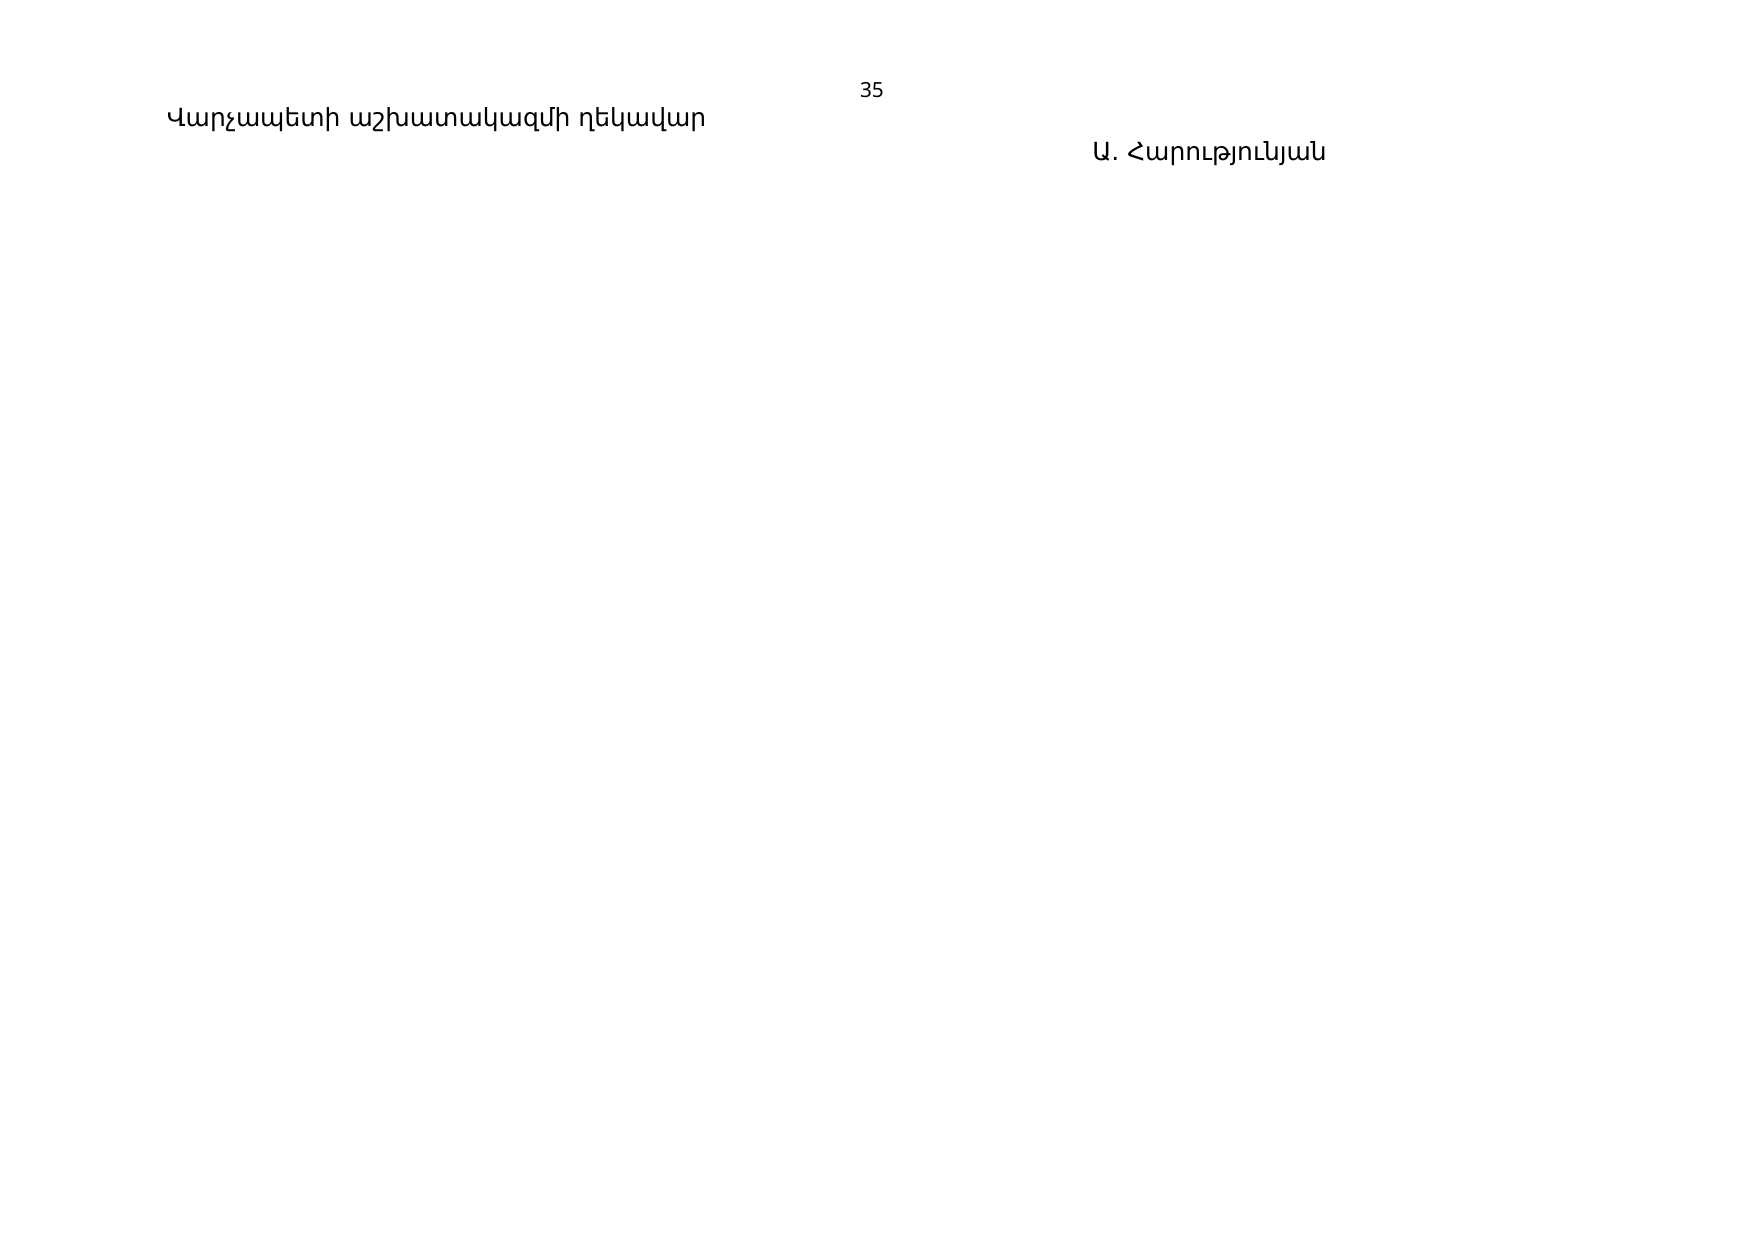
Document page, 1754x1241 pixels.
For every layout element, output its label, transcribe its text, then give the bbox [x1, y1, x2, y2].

text Վարչապետի աշխատակազմի ղեկավար [79, 103, 1655, 133]
text Ա. Հարությունյան [79, 137, 1655, 166]
